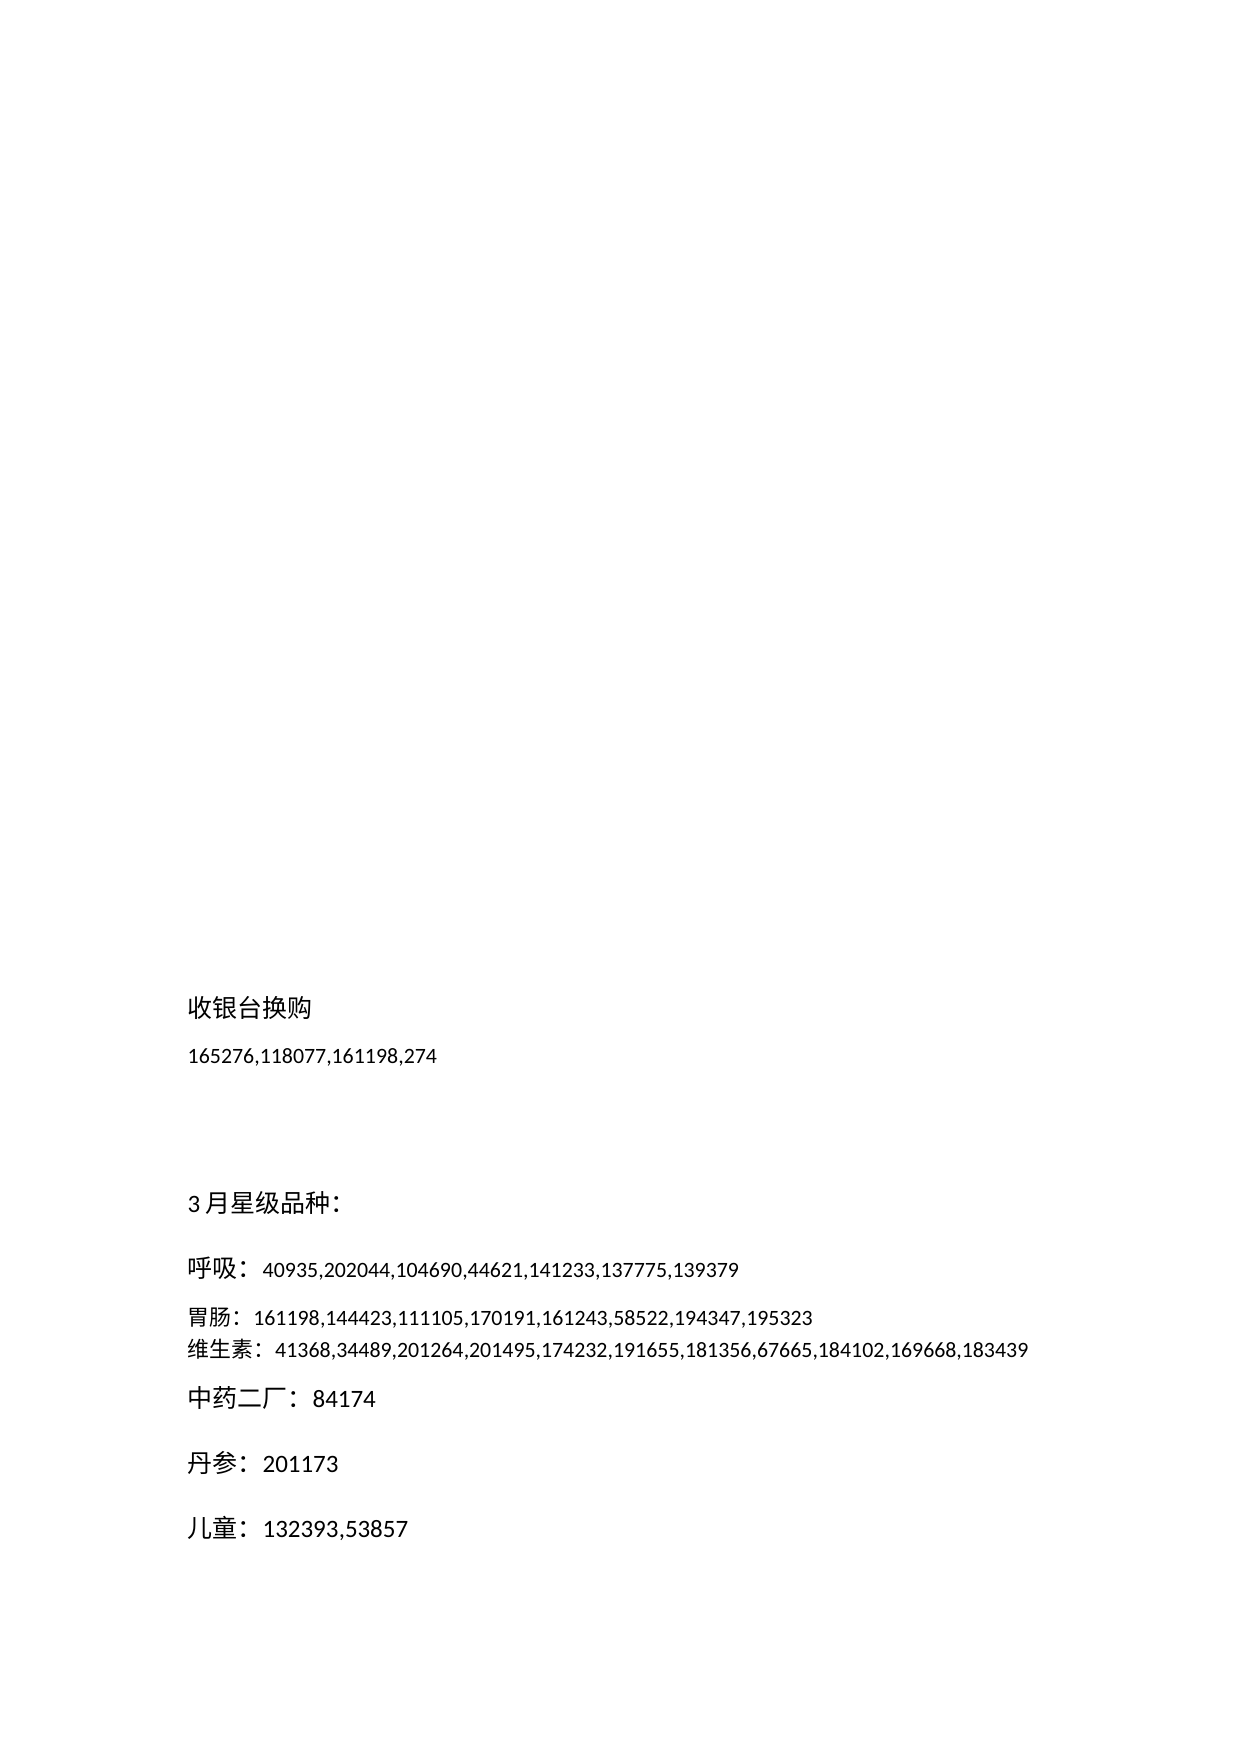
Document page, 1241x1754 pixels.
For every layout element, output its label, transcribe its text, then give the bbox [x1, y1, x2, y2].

text 中药二厂：84174 [187, 1364, 1053, 1429]
text 165276,118077,161198,274 [187, 1039, 1053, 1072]
text 维生素：41368,34489,201264,201495,174232,191655,181356,67665,184102,169668,183439 [187, 1332, 1053, 1364]
text 收银台换购 [187, 974, 1053, 1039]
text 胃肠：161198,144423,111105,170191,161243,58522,194347,195323 [187, 1299, 1053, 1332]
text 丹参：201173 [187, 1429, 1053, 1494]
text 呼吸：40935,202044,104690,44621,141233,137775,139379 [187, 1234, 1053, 1299]
text 儿童：132393,53857 [187, 1494, 1053, 1559]
text 3月星级品种： [187, 1169, 1053, 1234]
